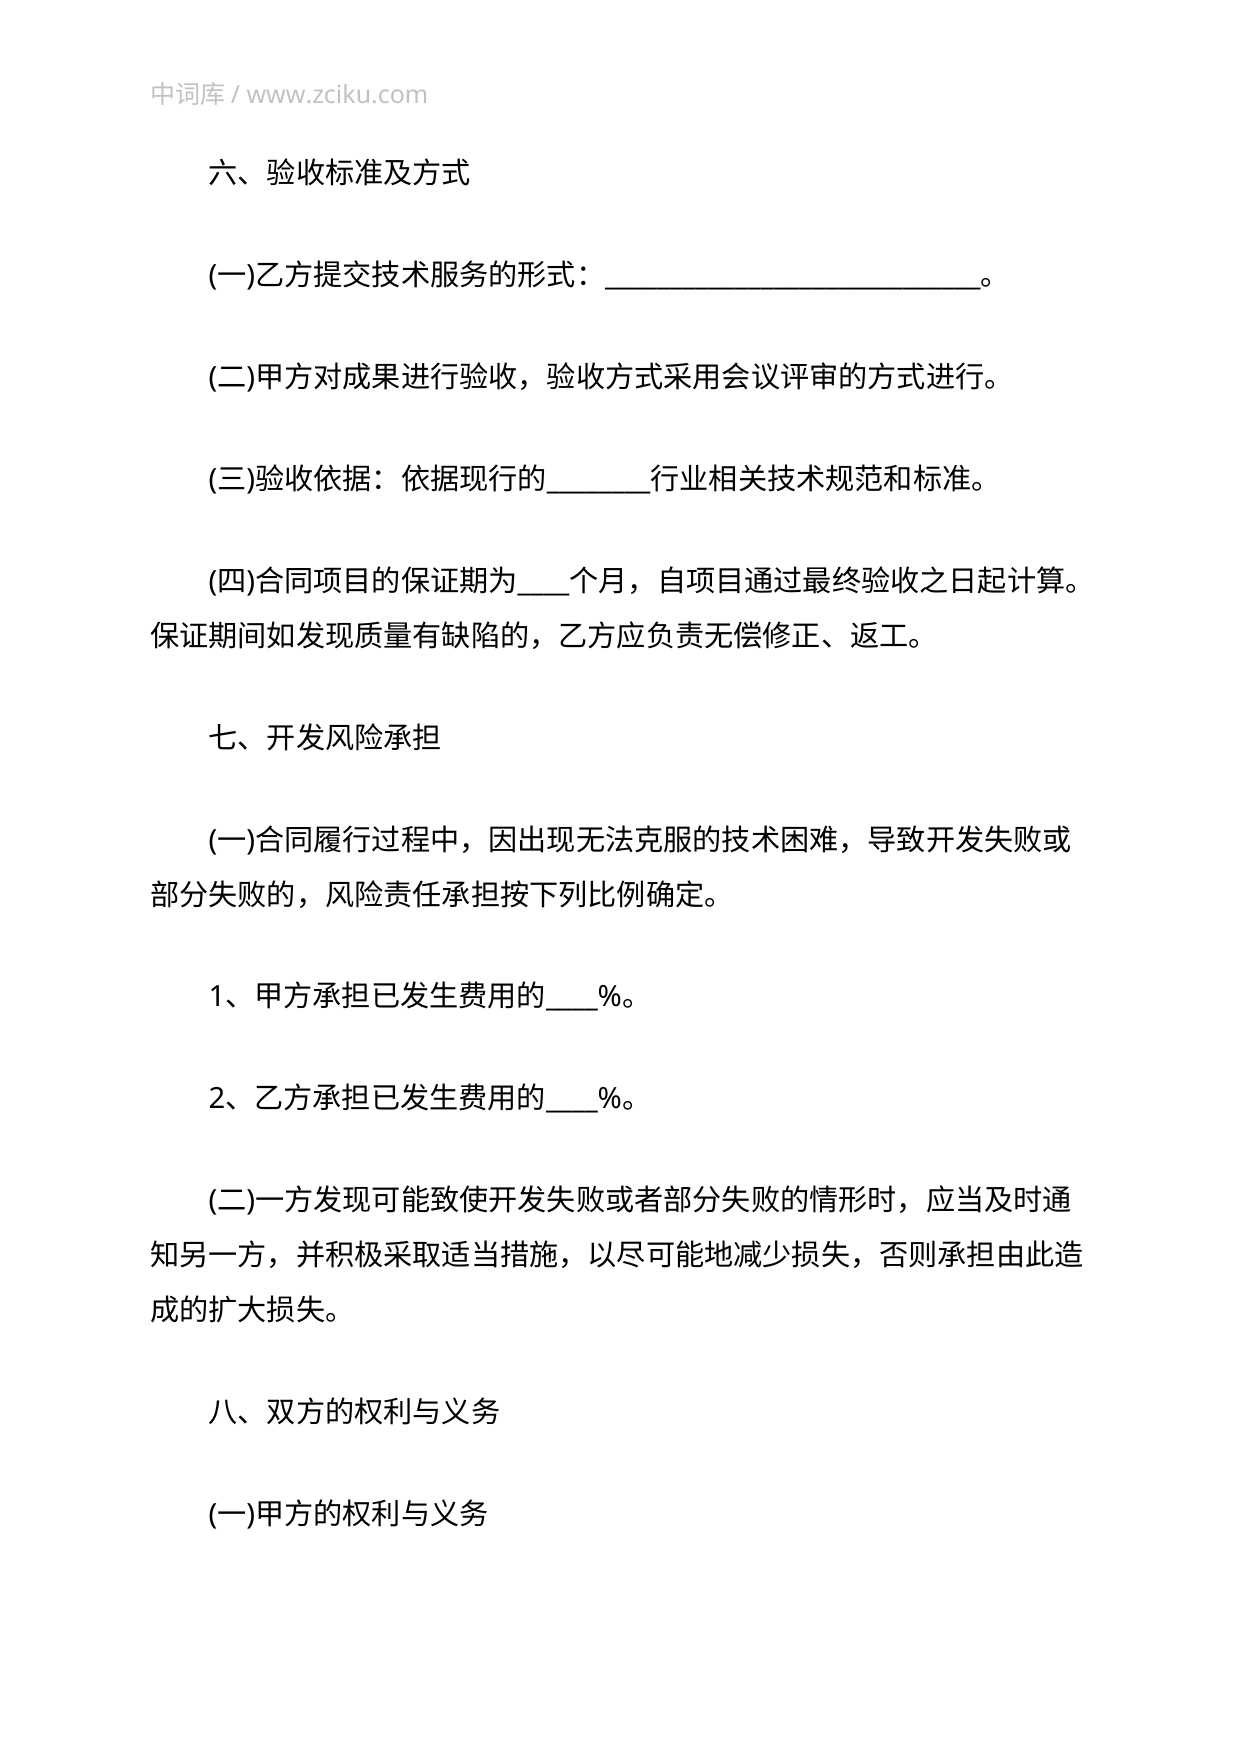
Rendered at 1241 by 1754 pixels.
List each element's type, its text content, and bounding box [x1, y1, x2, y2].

text (一)乙方提交技术服务的形式：_____________________________。 [150, 252, 1090, 294]
text 2、乙方承担已发生费用的____%。 [150, 1075, 1090, 1117]
text (二)一方发现可能致使开发失败或者部分失败的情形时，应当及时通知另一方，并积极采取适当措施，以尽可能地减少损失，否则承担由此造成的扩大损失。 [150, 1177, 1090, 1329]
text (二)甲方对成果进行验收，验收方式采用会议评审的方式进行。 [150, 354, 1090, 396]
text 八、双方的权利与义务 [150, 1389, 1090, 1431]
text (一)合同履行过程中，因出现无法克服的技术困难，导致开发失败或部分失败的，风险责任承担按下列比例确定。 [150, 816, 1090, 913]
text (三)验收依据：依据现行的________行业相关技术规范和标准。 [150, 456, 1090, 498]
text (一)甲方的权利与义务 [150, 1490, 1090, 1533]
text 1、甲方承担已发生费用的____%。 [150, 973, 1090, 1015]
text (四)合同项目的保证期为____个月，自项目通过最终验收之日起计算。保证期间如发现质量有缺陷的，乙方应负责无偿修正、返工。 [150, 558, 1090, 655]
text 六、验收标准及方式 [150, 150, 1090, 192]
text 七、开发风险承担 [150, 714, 1090, 757]
